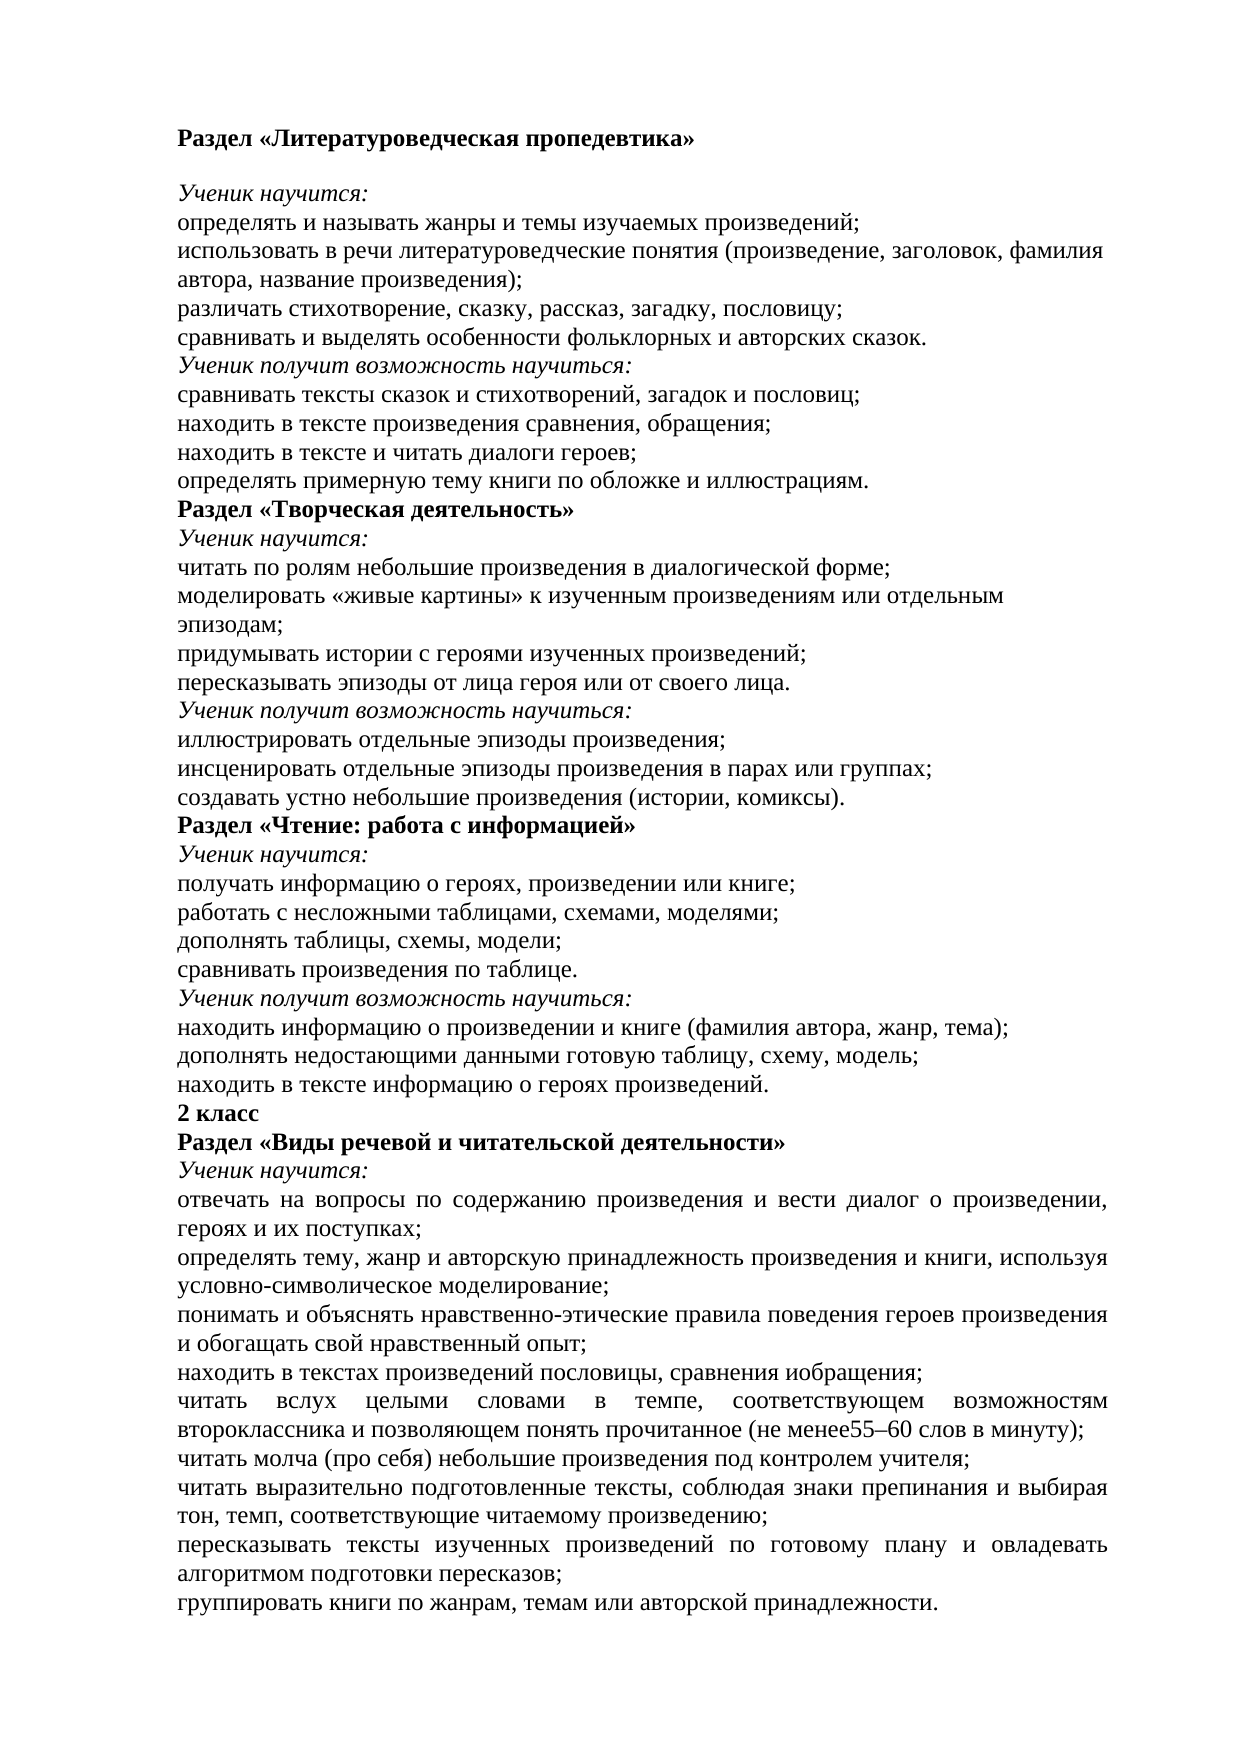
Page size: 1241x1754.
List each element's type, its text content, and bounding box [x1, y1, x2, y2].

text Ученик получит возможность научиться: [177, 696, 1109, 724]
text находить информацию о произведении и книге (фамилия автора, жанр, тема); [177, 1012, 1109, 1041]
text находить в тексте и читать диалоги героев; [177, 437, 1109, 466]
text находить в текстах произведений пословицы, сравнения иобращения; [177, 1357, 1109, 1386]
text использовать в речи литературоведческие понятия (произведение, заголовок, фамилия автора, название произведения); [177, 236, 1109, 293]
text Раздел «Литературоведческая пропедевтика» [177, 123, 1109, 152]
text сравнивать произведения по таблице. [177, 954, 1109, 983]
text создавать устно небольшие произведения (истории, комиксы). [177, 782, 1109, 811]
text понимать и объяснять нравственно-этические правила поведения героев произведения и обогащать свой нравственный опыт; [177, 1299, 1109, 1357]
text различать стихотворение, сказку, рассказ, загадку, пословицу; [177, 293, 1109, 322]
text моделировать «живые картины» к изученным произведениям или отдельным эпизодам; [177, 581, 1109, 638]
text Ученик получит возможность научиться: [177, 351, 1109, 379]
text Раздел «Чтение: работа с информацией» [177, 811, 1109, 839]
text Раздел «Творческая деятельность» [177, 494, 1109, 523]
text читать по ролям небольшие произведения в диалогической форме; [177, 552, 1109, 581]
text иллюстрировать отдельные эпизоды произведения; [177, 724, 1109, 753]
text работать с несложными таблицами, схемами, моделями; [177, 897, 1109, 926]
text группировать книги по жанрам, темам или авторской принадлежности. [177, 1587, 1109, 1616]
text получать информацию о героях, произведении или книге; [177, 868, 1109, 897]
text сравнивать тексты сказок и стихотворений, загадок и пословиц; [177, 379, 1109, 408]
text находить в тексте информацию о героях произведений. [177, 1069, 1109, 1098]
text 2 класс [177, 1098, 1109, 1127]
text отвечать на вопросы по содержанию произведения и вести диалог о произведении, героях и их поступках; [177, 1184, 1109, 1242]
text определять тему, жанр и авторскую принадлежность произведения и книги, используя условно-символическое моделирование; [177, 1242, 1109, 1299]
text Ученик научится: [177, 523, 1109, 552]
text сравнивать и выделять особенности фольклорных и авторских сказок. [177, 322, 1109, 351]
text пересказывать тексты изученных произведений по готовому плану и овладевать алгоритмом подготовки пересказов; [177, 1529, 1109, 1587]
text находить в тексте произведения сравнения, обращения; [177, 408, 1109, 437]
text определять и называть жанры и темы изучаемых произведений; [177, 207, 1109, 236]
text читать молча (про себя) небольшие произведения под контролем учителя; [177, 1443, 1109, 1472]
text инсценировать отдельные эпизоды произведения в парах или группах; [177, 753, 1109, 782]
text Раздел «Виды речевой и читательской деятельности» [177, 1127, 1109, 1156]
text Ученик научится: [177, 1156, 1109, 1184]
text Ученик получит возможность научиться: [177, 983, 1109, 1012]
text Ученик научится: [177, 178, 1109, 207]
text определять примерную тему книги по обложке и иллюстрациям. [177, 466, 1109, 494]
text дополнять таблицы, схемы, модели; [177, 926, 1109, 954]
text придумывать истории с героями изученных произведений; [177, 638, 1109, 667]
text читать вслух целыми словами в темпе, соответствующем возможностям второклассника и позволяющем понять прочитанное (не менее55–60 слов в минуту); [177, 1386, 1109, 1443]
text пересказывать эпизоды от лица героя или от своего лица. [177, 667, 1109, 696]
text Ученик научится: [177, 839, 1109, 868]
text читать выразительно подготовленные тексты, соблюдая знаки препинания и выбирая тон, темп, соответствующие читаемому произведению; [177, 1472, 1109, 1529]
text дополнять недостающими данными готовую таблицу, схему, модель; [177, 1041, 1109, 1069]
